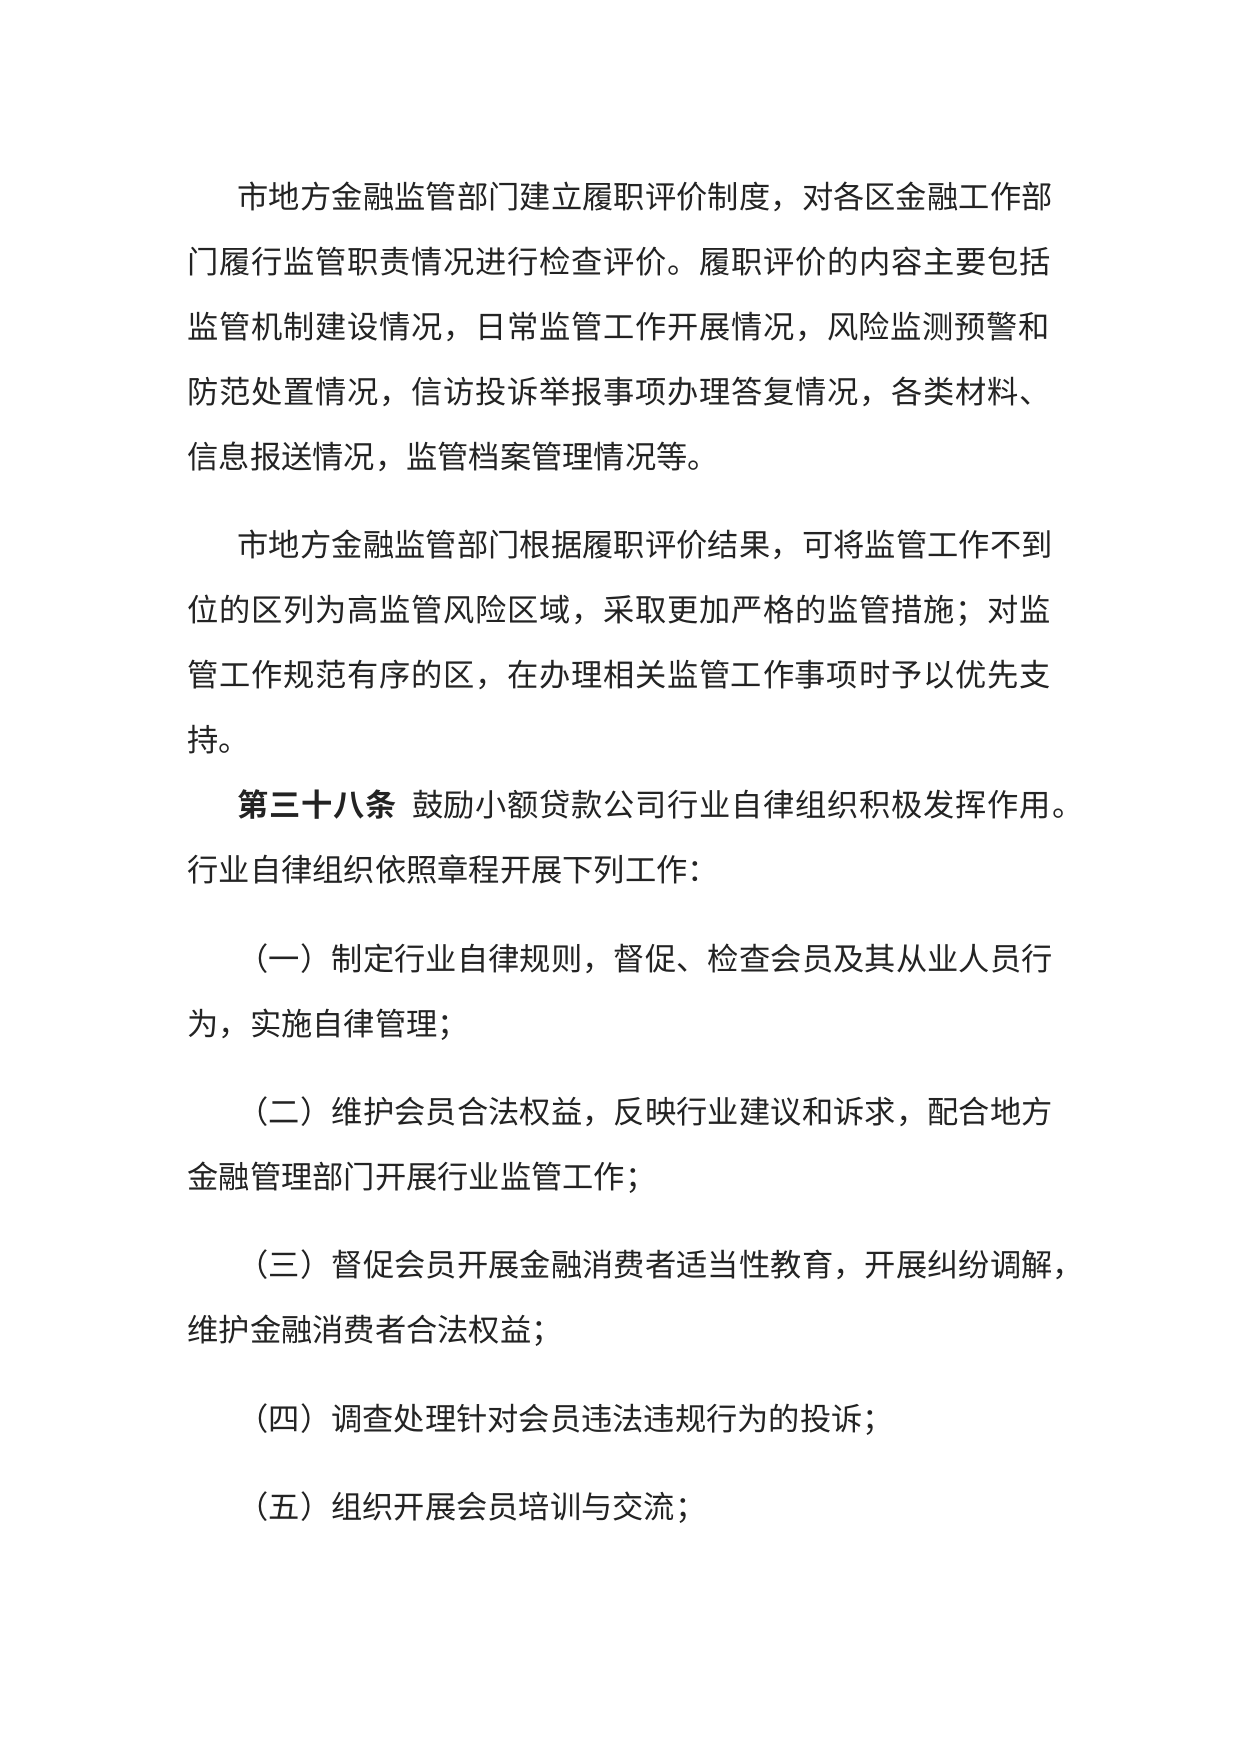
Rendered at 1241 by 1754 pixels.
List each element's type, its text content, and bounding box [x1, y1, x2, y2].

text （三）督促会员开展金融消费者适当性教育，开展纠纷调解，维护金融消费者合法权益； [187, 1231, 1053, 1361]
text （二）维护会员合法权益，反映行业建议和诉求，配合地方金融管理部门开展行业监管工作； [187, 1077, 1053, 1207]
text （一）制定行业自律规则，督促、检查会员及其从业人员行为，实施自律管理； [187, 924, 1053, 1054]
text 第三十八条 鼓励小额贷款公司行业自律组织积极发挥作用。行业自律组织依照章程开展下列工作： [187, 770, 1053, 900]
text （四）调查处理针对会员违法违规行为的投诉； [187, 1384, 1053, 1449]
text 市地方金融监管部门根据履职评价结果，可将监管工作不到位的区列为高监管风险区域，采取更加严格的监管措施；对监管工作规范有序的区，在办理相关监管工作事项时予以优先支持。 [187, 510, 1053, 770]
text 市地方金融监管部门建立履职评价制度，对各区金融工作部门履行监管职责情况进行检查评价。履职评价的内容主要包括监管机制建设情况，日常监管工作开展情况，风险监测预警和防范处置情况，信访投诉举报事项办理答复情况，各类材料、信息报送情况，监管档案管理情况等。 [187, 162, 1053, 487]
text （五）组织开展会员培训与交流； [187, 1473, 1053, 1538]
